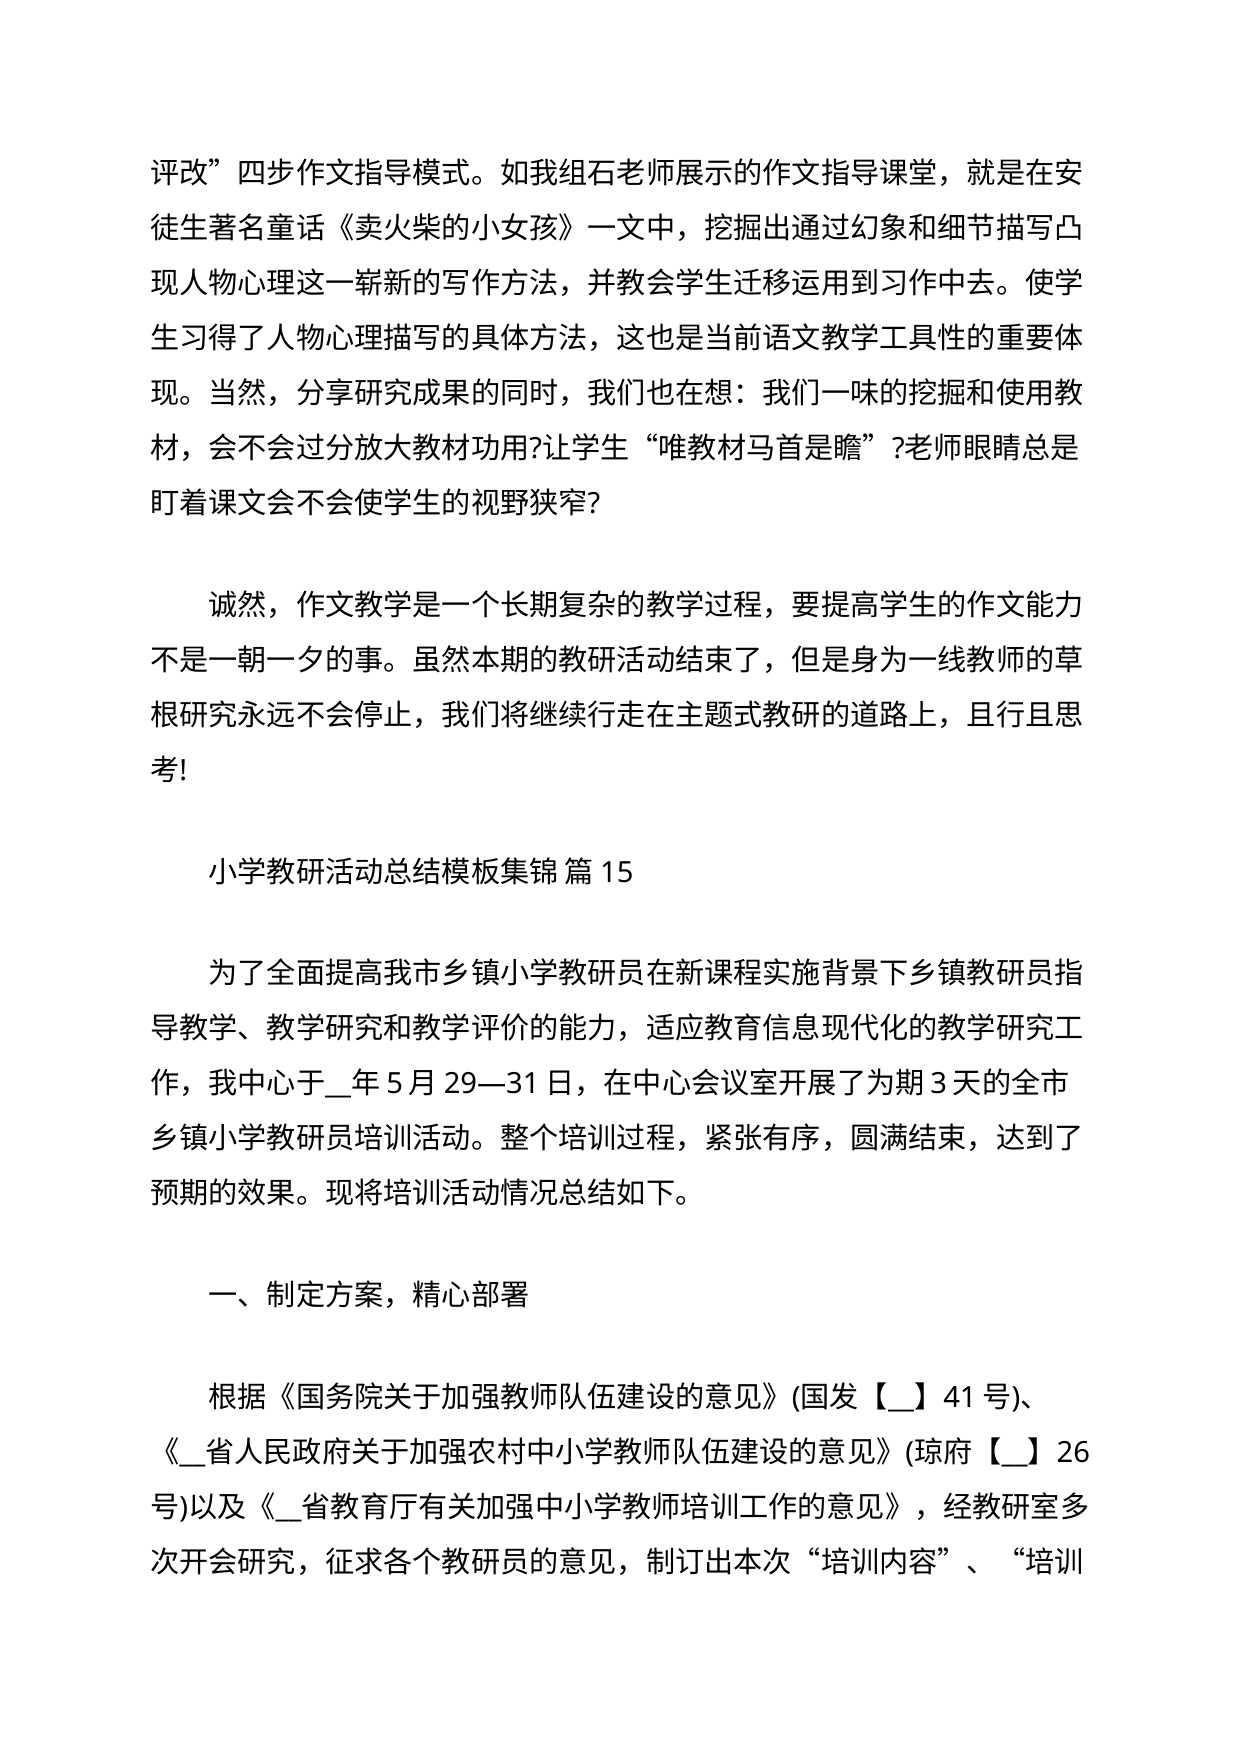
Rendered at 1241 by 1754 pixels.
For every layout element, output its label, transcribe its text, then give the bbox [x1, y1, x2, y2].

text 小学教研活动总结模板集锦 篇15 [150, 848, 1090, 891]
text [150, 150, 1090, 522]
text 诚然，作文教学是一个长期复杂的教学过程，要提高学生的作文能力不是一朝一夕的事。虽然本期的教研活动结束了，但是身为一线教师的草根研究永远不会停止，我们将继续行走在主题式教研的道路上，且行且思考! [150, 581, 1090, 788]
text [150, 1373, 1090, 1581]
text 为了全面提高我市乡镇小学教研员在新课程实施背景下乡镇教研员指导教学、教学研究和教学评价的能力，适应教育信息现代化的教学研究工作，我中心于__年5月29—31日，在中心会议室开展了为期3天的全市乡镇小学教研员培训活动。整个培训过程，紧张有序，圆满结束，达到了预期的效果。现将培训活动情况总结如下。 [150, 950, 1090, 1212]
text 一、制定方案，精心部署 [150, 1272, 1090, 1314]
